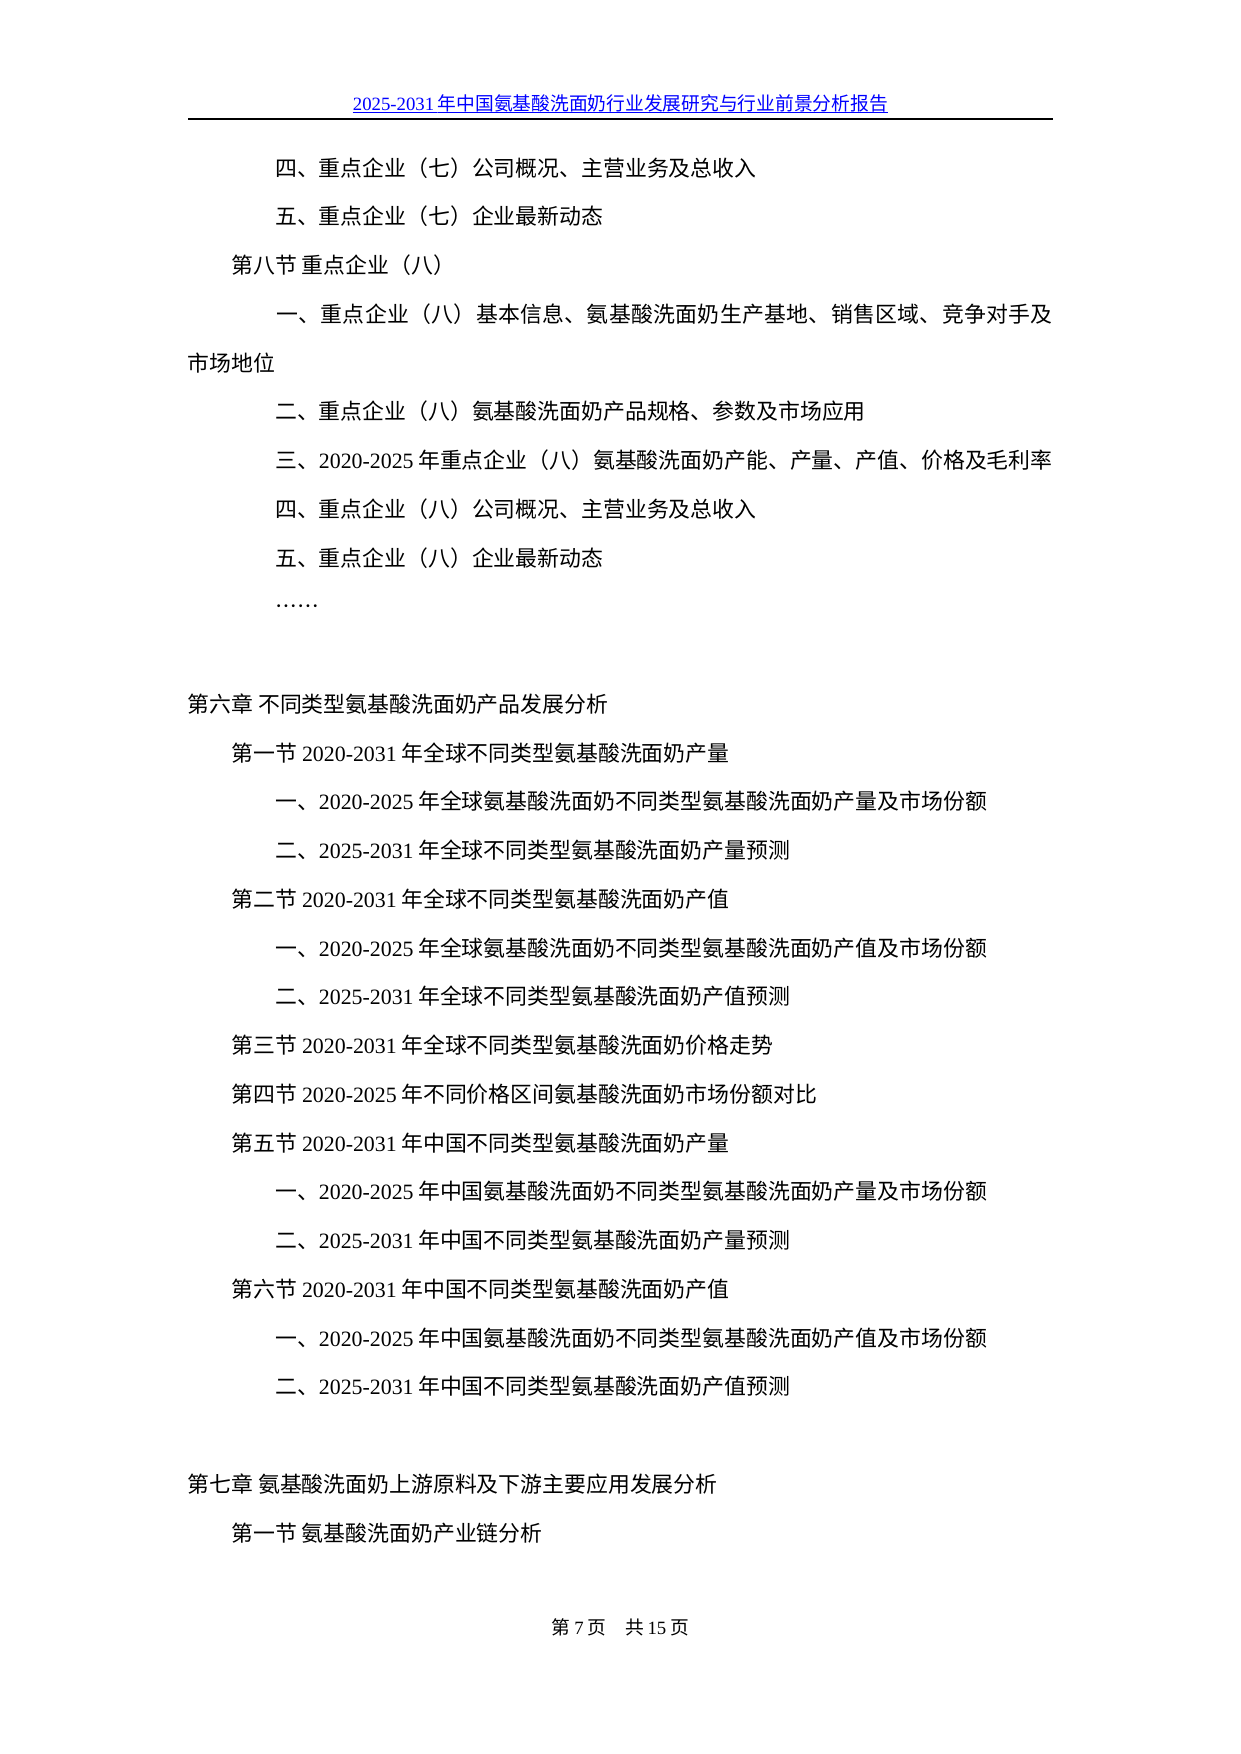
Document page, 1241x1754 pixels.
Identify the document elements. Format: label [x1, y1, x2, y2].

text [187, 150, 1053, 1548]
